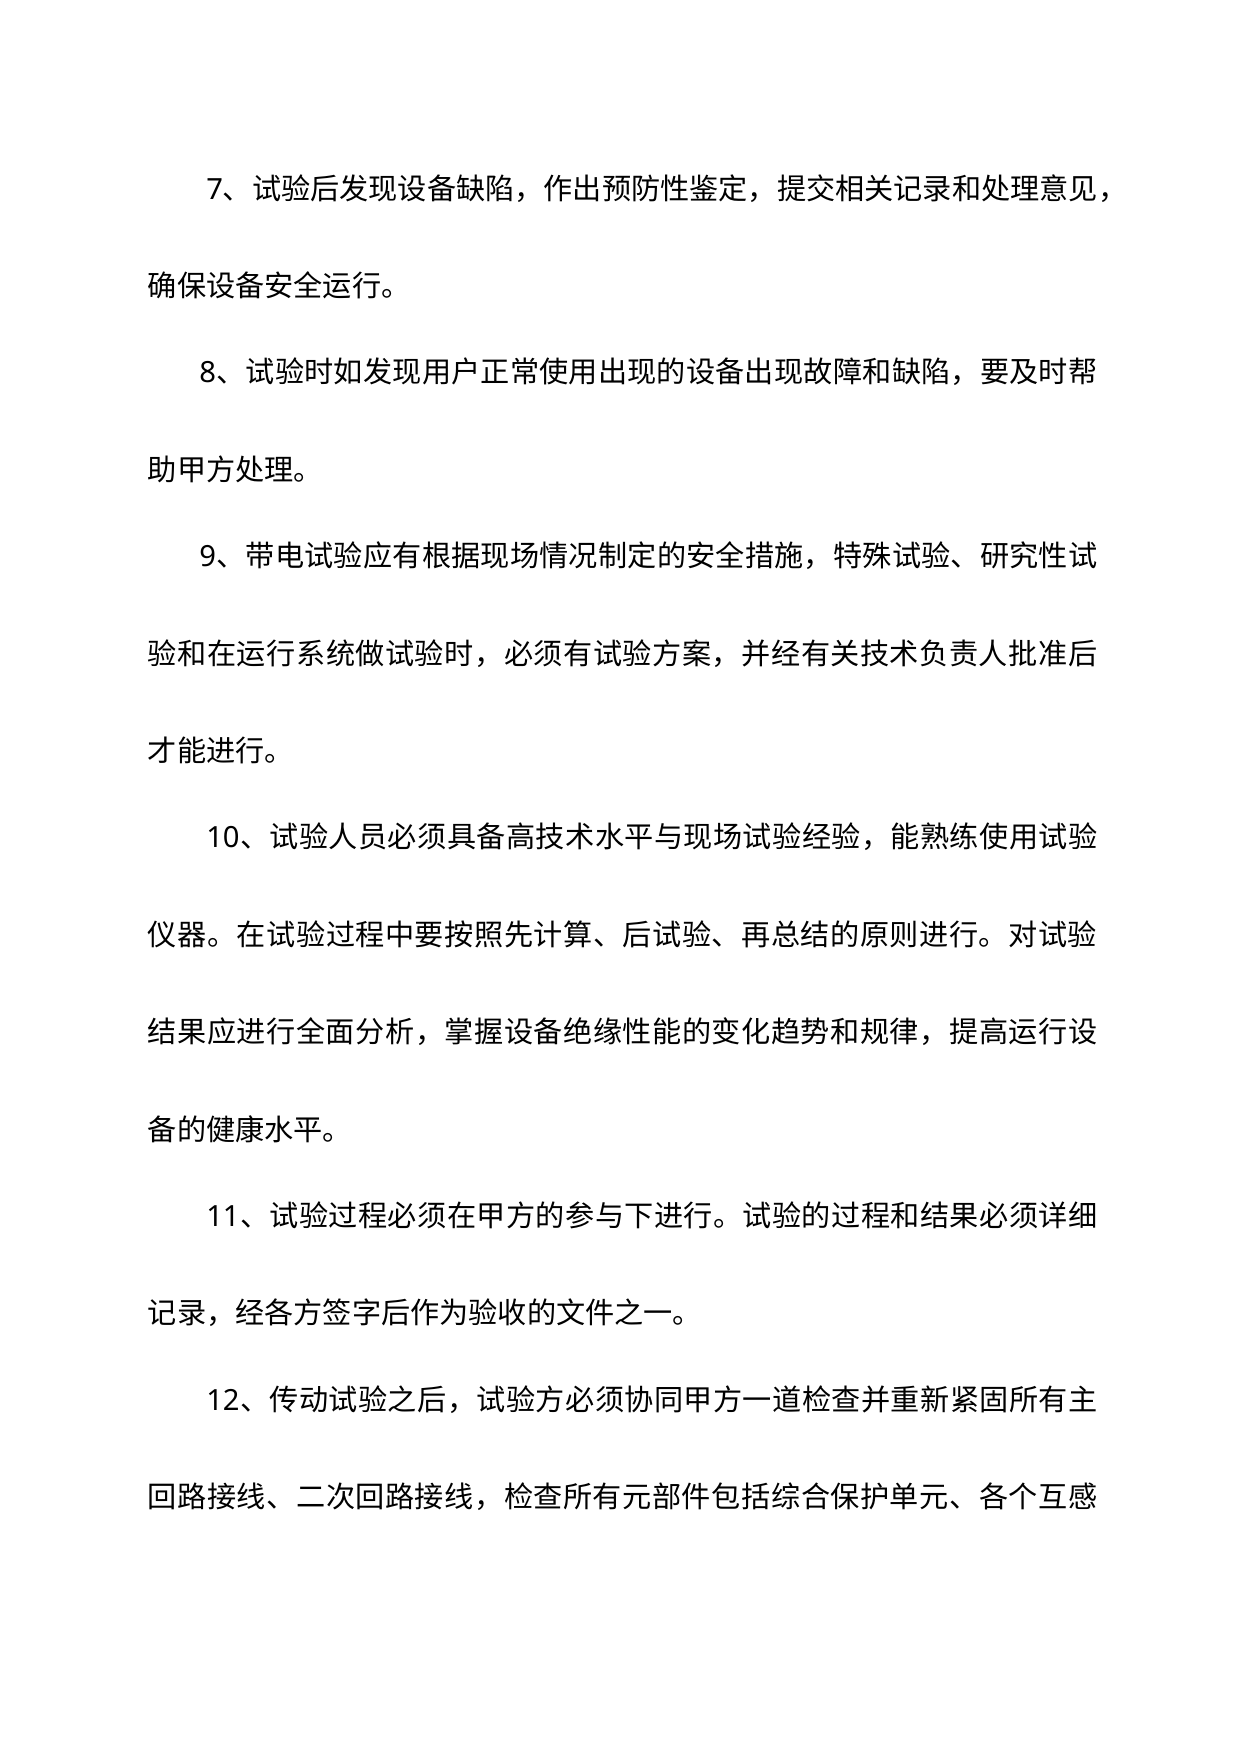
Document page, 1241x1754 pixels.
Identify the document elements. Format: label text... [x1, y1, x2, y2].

text 9、带电试验应有根据现场情况制定的安全措施，特殊试验、研究性试验和在运行系统做试验时，必须有试验方案，并经有关技术负责人批准后，才能进行。 [148, 521, 1098, 781]
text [148, 1365, 1098, 1527]
text 8、试验时如发现用户正常使用出现的设备出现故障和缺陷，要及时帮助甲方处理。 [148, 338, 1098, 500]
text 7、试验后发现设备缺陷，作出预防性鉴定，提交相关记录和处理意见，确保设备安全运行。 [148, 154, 1098, 317]
text 10、试验人员必须具备高技术水平与现场试验经验，能熟练使用试验仪器。在试验过程中要按照先计算、后试验、再总结的原则进行。对试验结果应进行全面分析，掌握设备绝缘性能的变化趋势和规律，提高运行设备的健康水平。 [148, 803, 1098, 1160]
text 11、试验过程必须在甲方的参与下进行。试验的过程和结果必须详细记录，经各方签字后作为验收的文件之一。 [148, 1181, 1098, 1344]
